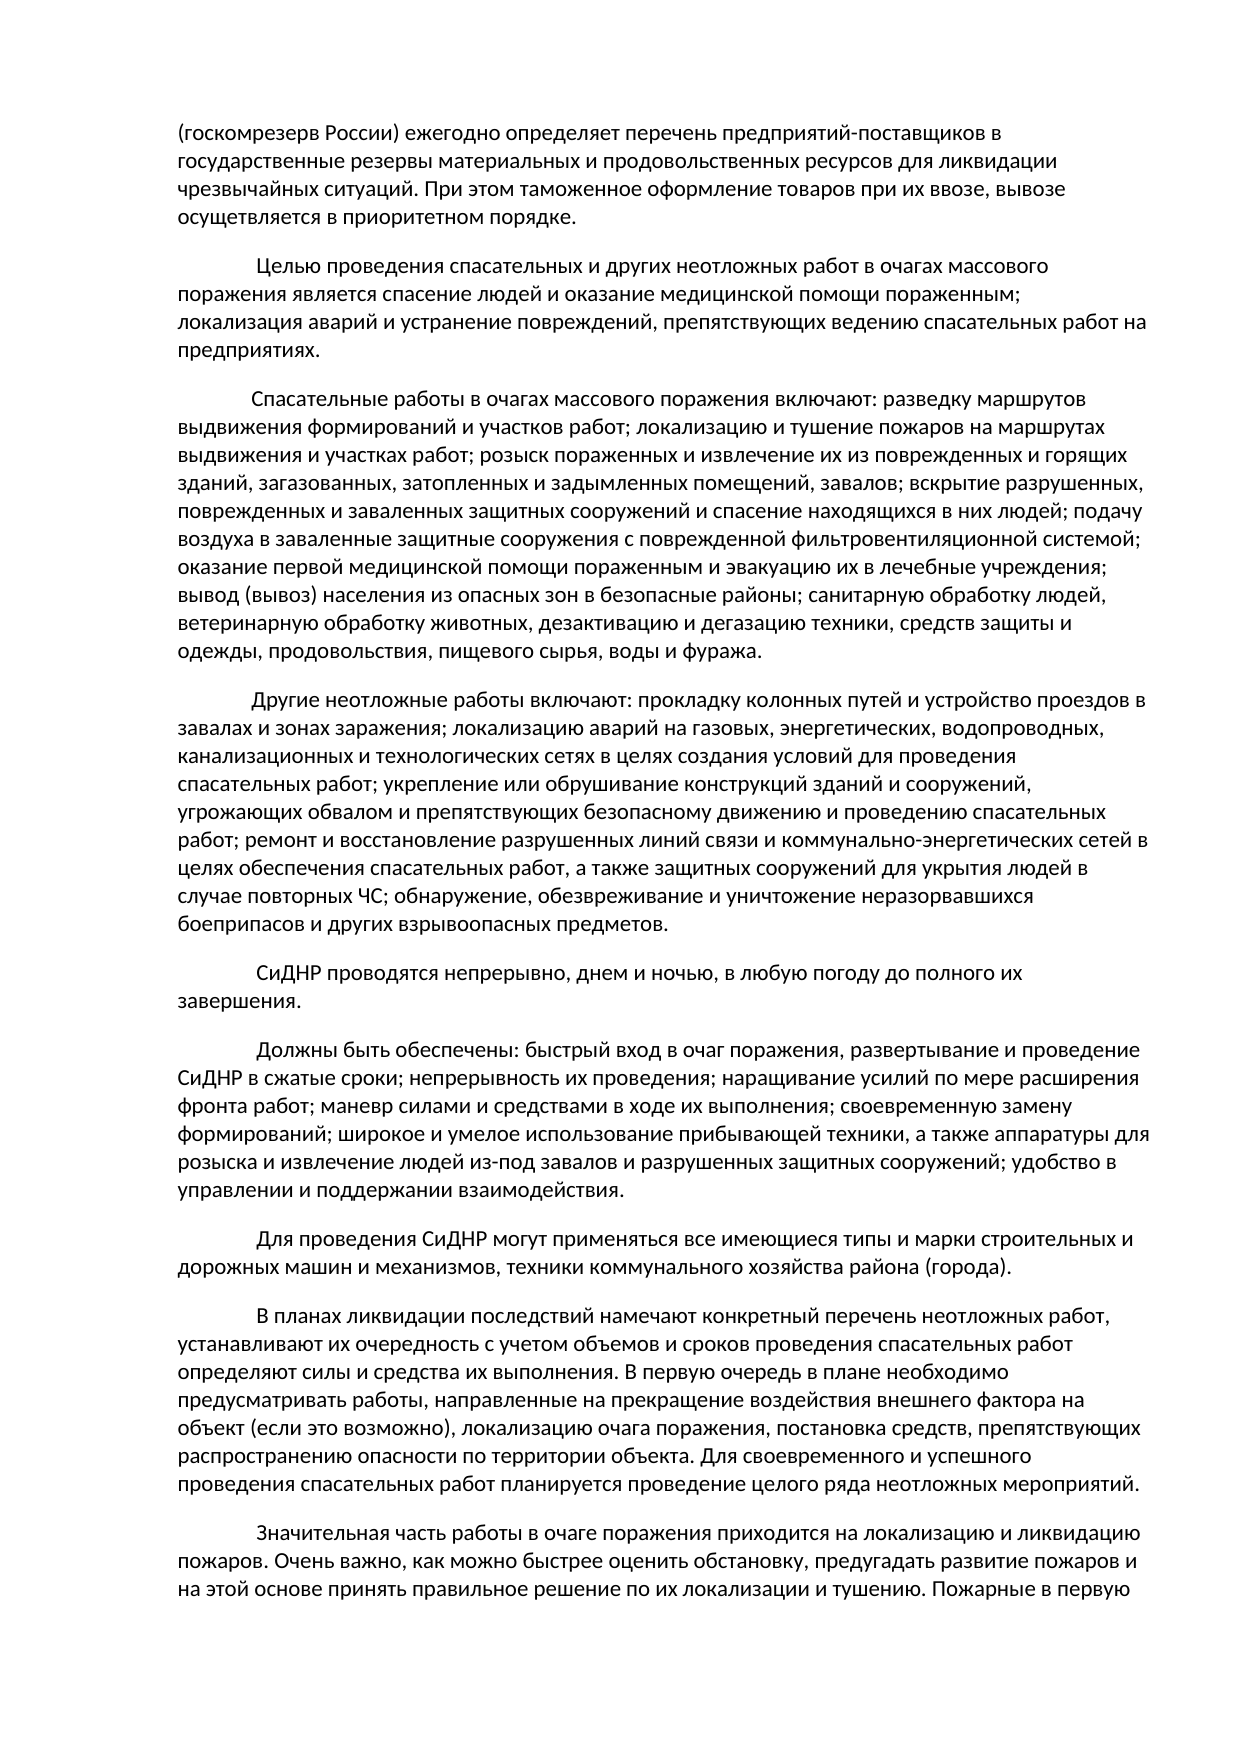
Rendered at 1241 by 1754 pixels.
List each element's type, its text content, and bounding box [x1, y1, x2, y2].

text Для проведения СиДНР могут применяться все имеющиеся типы и марки строительных и дорожных машин и механизмов, техники коммунального хозяйства района (города). [177, 1224, 1152, 1280]
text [177, 118, 1152, 230]
text Целью проведения спасательных и других неотложных работ в очагах массового поражения является спасение людей и оказание медицинской помощи пораженным; локализация аварий и устранение повреждений, препятствующих ведению спасательных работ на предприятиях. [177, 251, 1152, 363]
text Другие неотложные работы включают: прокладку колонных путей и устройство проездов в завалах и зонах заражения; локализацию аварий на газовых, энергетических, водопроводных, канализационных и технологических сетях в целях создания условий для проведения спасательных работ; укрепление или обрушивание конструкций зданий и сооружений, угрожающих обвалом и препятствующих безопасному движению и проведению спасательных работ; ремонт и восстановление разрушенных линий связи и коммунально-энергетических сетей в целях обеспечения спасательных работ, а также защитных сооружений для укрытия людей в случае повторных ЧС; обнаружение, обезвреживание и уничтожение неразорвавшихся боеприпасов и других взрывоопасных предметов. [177, 685, 1152, 937]
text СиДНР проводятся непрерывно, днем и ночью, в любую погоду до полного их завершения. [177, 958, 1152, 1014]
text Должны быть обеспечены: быстрый вход в очаг поражения, развертывание и проведение СиДНР в сжатые сроки; непрерывность их проведения; наращивание усилий по мере расширения фронта работ; маневр силами и средствами в ходе их выполнения; своевременную замену формирований; широкое и умелое использование прибывающей техники, а также аппаратуры для розыска и извлечение людей из-под завалов и разрушенных защитных сооружений; удобство в управлении и поддержании взаимодействия. [177, 1035, 1152, 1203]
text Спасательные работы в очагах массового поражения включают: разведку маршрутов выдвижения формирований и участков работ; локализацию и тушение пожаров на маршрутах выдвижения и участках работ; розыск пораженных и извлечение их из поврежденных и горящих зданий, загазованных, затопленных и задымленных помещений, завалов; вскрытие разрушенных, поврежденных и заваленных защитных сооружений и спасение находящихся в них людей; подачу воздуха в заваленные защитные сооружения с поврежденной фильтровентиляционной системой; оказание первой медицинской помощи пораженным и эвакуацию их в лечебные учреждения; вывод (вывоз) населения из опасных зон в безопасные районы; санитарную обработку людей, ветеринарную обработку животных, дезактивацию и дегазацию техники, средств защиты и одежды, продовольствия, пищевого сырья, воды и фуража. [177, 384, 1152, 664]
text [177, 1518, 1152, 1602]
text В планах ликвидации последствий намечают конкретный перечень неотложных работ, устанавливают их очередность с учетом объемов и сроков проведения спасательных работ определяют силы и средства их выполнения. В первую очередь в плане необходимо предусматривать работы, направленные на прекращение воздействия внешнего фактора на объект (если это возможно), локализацию очага поражения, постановка средств, препятствующих распространению опасности по территории объекта. Для своевременного и успешного проведения спасательных работ планируется проведение целого ряда неотложных мероприятий. [177, 1301, 1152, 1497]
